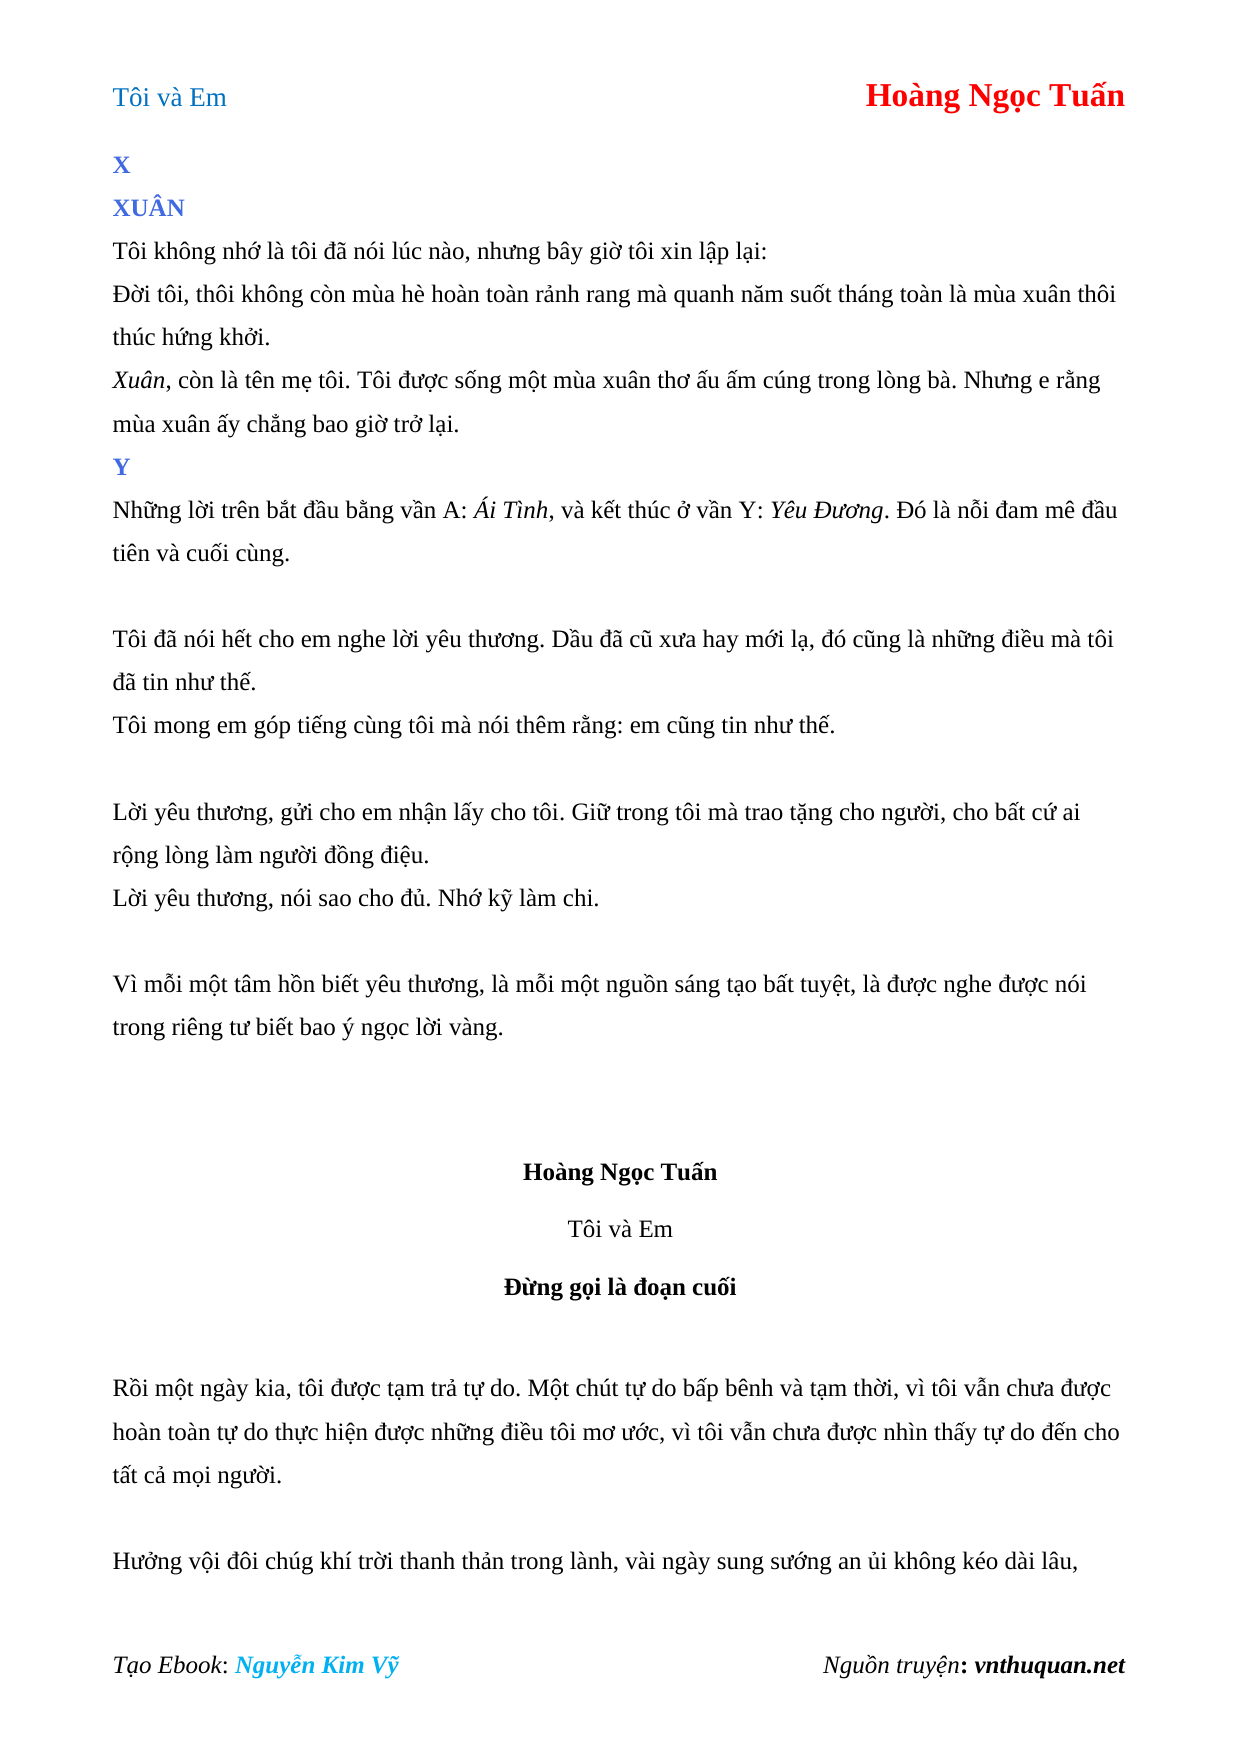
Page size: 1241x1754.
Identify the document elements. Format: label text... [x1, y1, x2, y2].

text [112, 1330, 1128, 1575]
text Tôi và Em [112, 1214, 1128, 1243]
text Đừng gọi là đoạn cuối [112, 1272, 1128, 1301]
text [112, 150, 1128, 1084]
text Hoàng Ngọc Tuấn [112, 1157, 1128, 1185]
